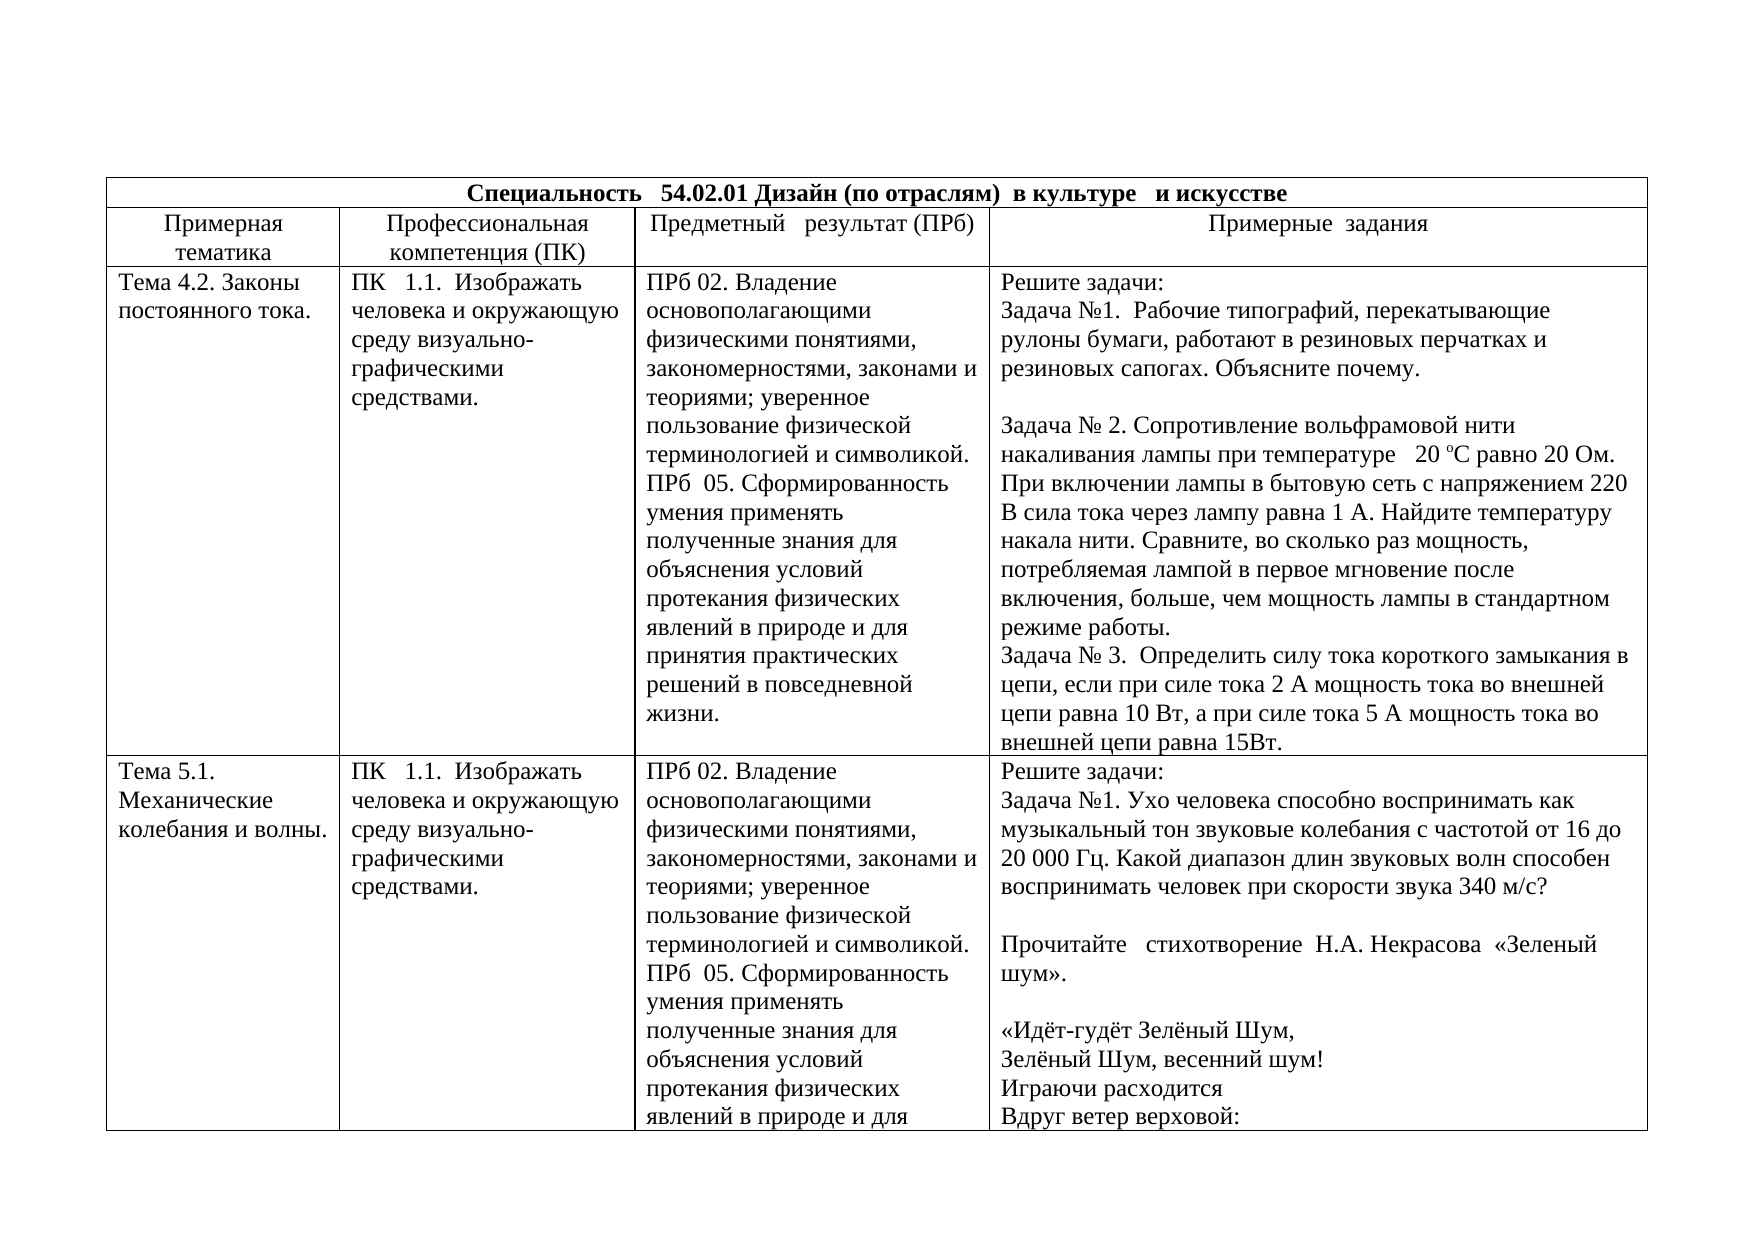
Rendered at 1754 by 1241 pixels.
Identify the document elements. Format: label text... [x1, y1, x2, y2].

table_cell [990, 756, 1647, 1130]
table_cell Профессиональная компетенция (ПК) [340, 208, 634, 266]
table_cell ПК 1.1. Изображать человека и окружающую среду визуально-графическими средствами. [340, 267, 634, 755]
table_cell Решите задачи: Задача №1. Рабочие типографий, перекатывающие рулоны бумаги, работают в резиновых перчатках и резиновых сапогах. Объясните почему. Задача № 2. Сопротивление вольфрамовой нити накаливания лампы при температуре 20 ᴏС равно 20 Ом. При включении лампы в бытовую сеть с напряжением 220 В сила тока через лампу равна 1 А. Найдите температуру накала нити. Сравните, во сколько раз мощность, потребляемая лампой в первое мгновение после включения, больше, чем мощность лампы в стандартном режиме работы. Задача № 3. Определить силу тока короткого замыкания в цепи, если при силе тока 2 А мощность тока во внешней цепи равна 10 Вт, а при силе тока 5 А мощность тока во внешней цепи равна 15Вт. [990, 267, 1647, 755]
table_cell Примерная тематика [107, 208, 339, 266]
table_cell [340, 756, 634, 1130]
table_cell Тема 4.2. Законы постоянного тока. [107, 267, 339, 755]
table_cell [107, 756, 339, 1130]
table_header Специальность 54.02.01 Дизайн (по отраслям) в культуре и искусстве [107, 178, 1647, 207]
table_cell Примерные задания [990, 208, 1647, 266]
table_cell Предметный результат (ПРб) [636, 208, 989, 266]
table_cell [636, 756, 989, 1130]
